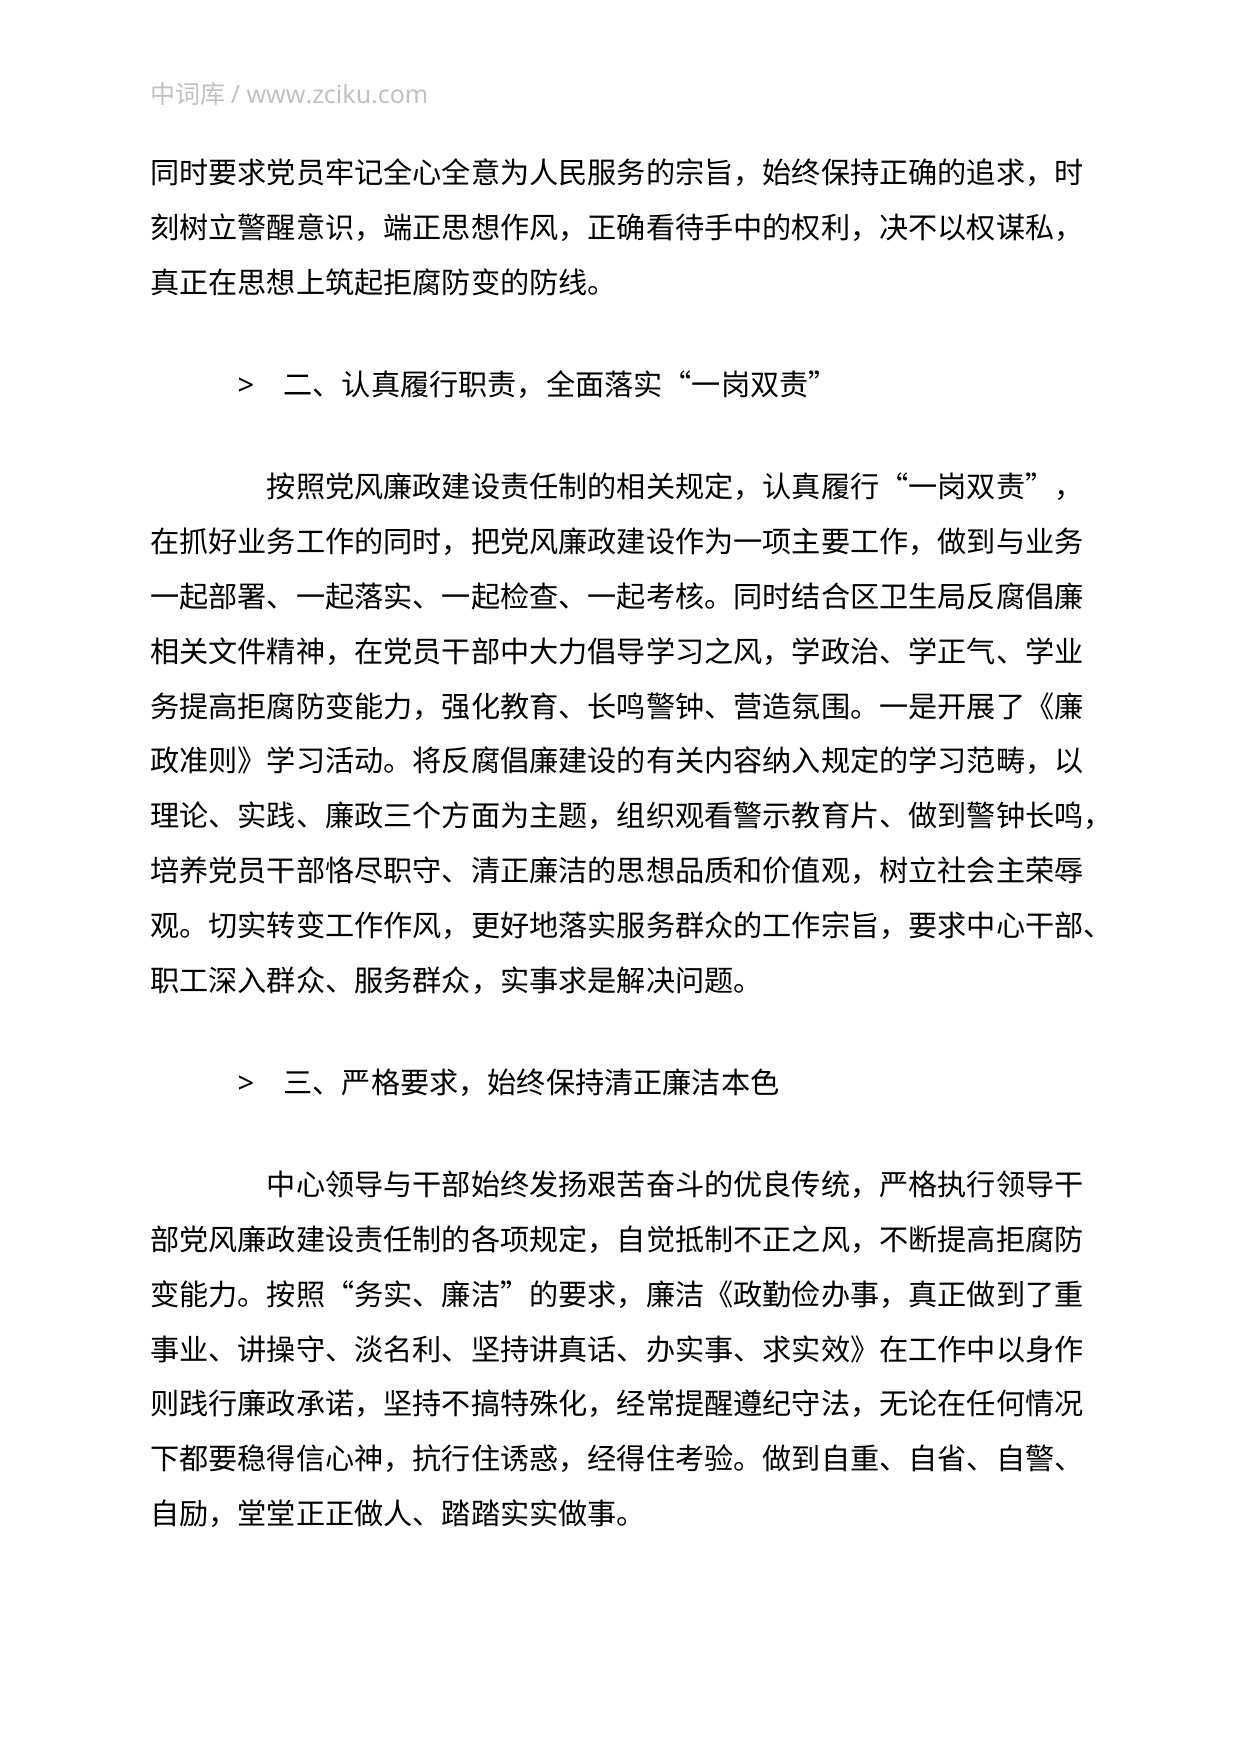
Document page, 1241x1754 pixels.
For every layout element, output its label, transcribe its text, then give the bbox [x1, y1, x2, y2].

text > 二、认真履行职责，全面落实“一岗双责” [150, 362, 1090, 404]
text 中心领导与干部始终发扬艰苦奋斗的优良传统，严格执行领导干部党风廉政建设责任制的各项规定，自觉抵制不正之风，不断提高拒腐防变能力。按照“务实、廉洁”的要求，廉洁《政勤俭办事，真正做到了重事业、讲操守、淡名利、坚持讲真话、办实事、求实效》在工作中以身作则践行廉政承诺，坚持不搞特殊化，经常提醒遵纪守法，无论在任何情况下都要稳得信心神，抗行住诱惑，经得住考验。做到自重、自省、自警、自励，堂堂正正做人、踏踏实实做事。 [150, 1161, 1090, 1533]
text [150, 150, 1090, 302]
text > 三、严格要求，始终保持清正廉洁本色 [150, 1059, 1090, 1102]
text 按照党风廉政建设责任制的相关规定，认真履行“一岗双责”，在抓好业务工作的同时，把党风廉政建设作为一项主要工作，做到与业务一起部署、一起落实、一起检查、一起考核。同时结合区卫生局反腐倡廉相关文件精神，在党员干部中大力倡导学习之风，学政治、学正气、学业务提高拒腐防变能力，强化教育、长鸣警钟、营造氛围。一是开展了《廉政准则》学习活动。将反腐倡廉建设的有关内容纳入规定的学习范畴，以理论、实践、廉政三个方面为主题，组织观看警示教育片、做到警钟长鸣，培养党员干部恪尽职守、清正廉洁的思想品质和价值观，树立社会主荣辱观。切实转变工作作风，更好地落实服务群众的工作宗旨，要求中心干部、职工深入群众、服务群众，实事求是解决问题。 [150, 463, 1090, 1000]
